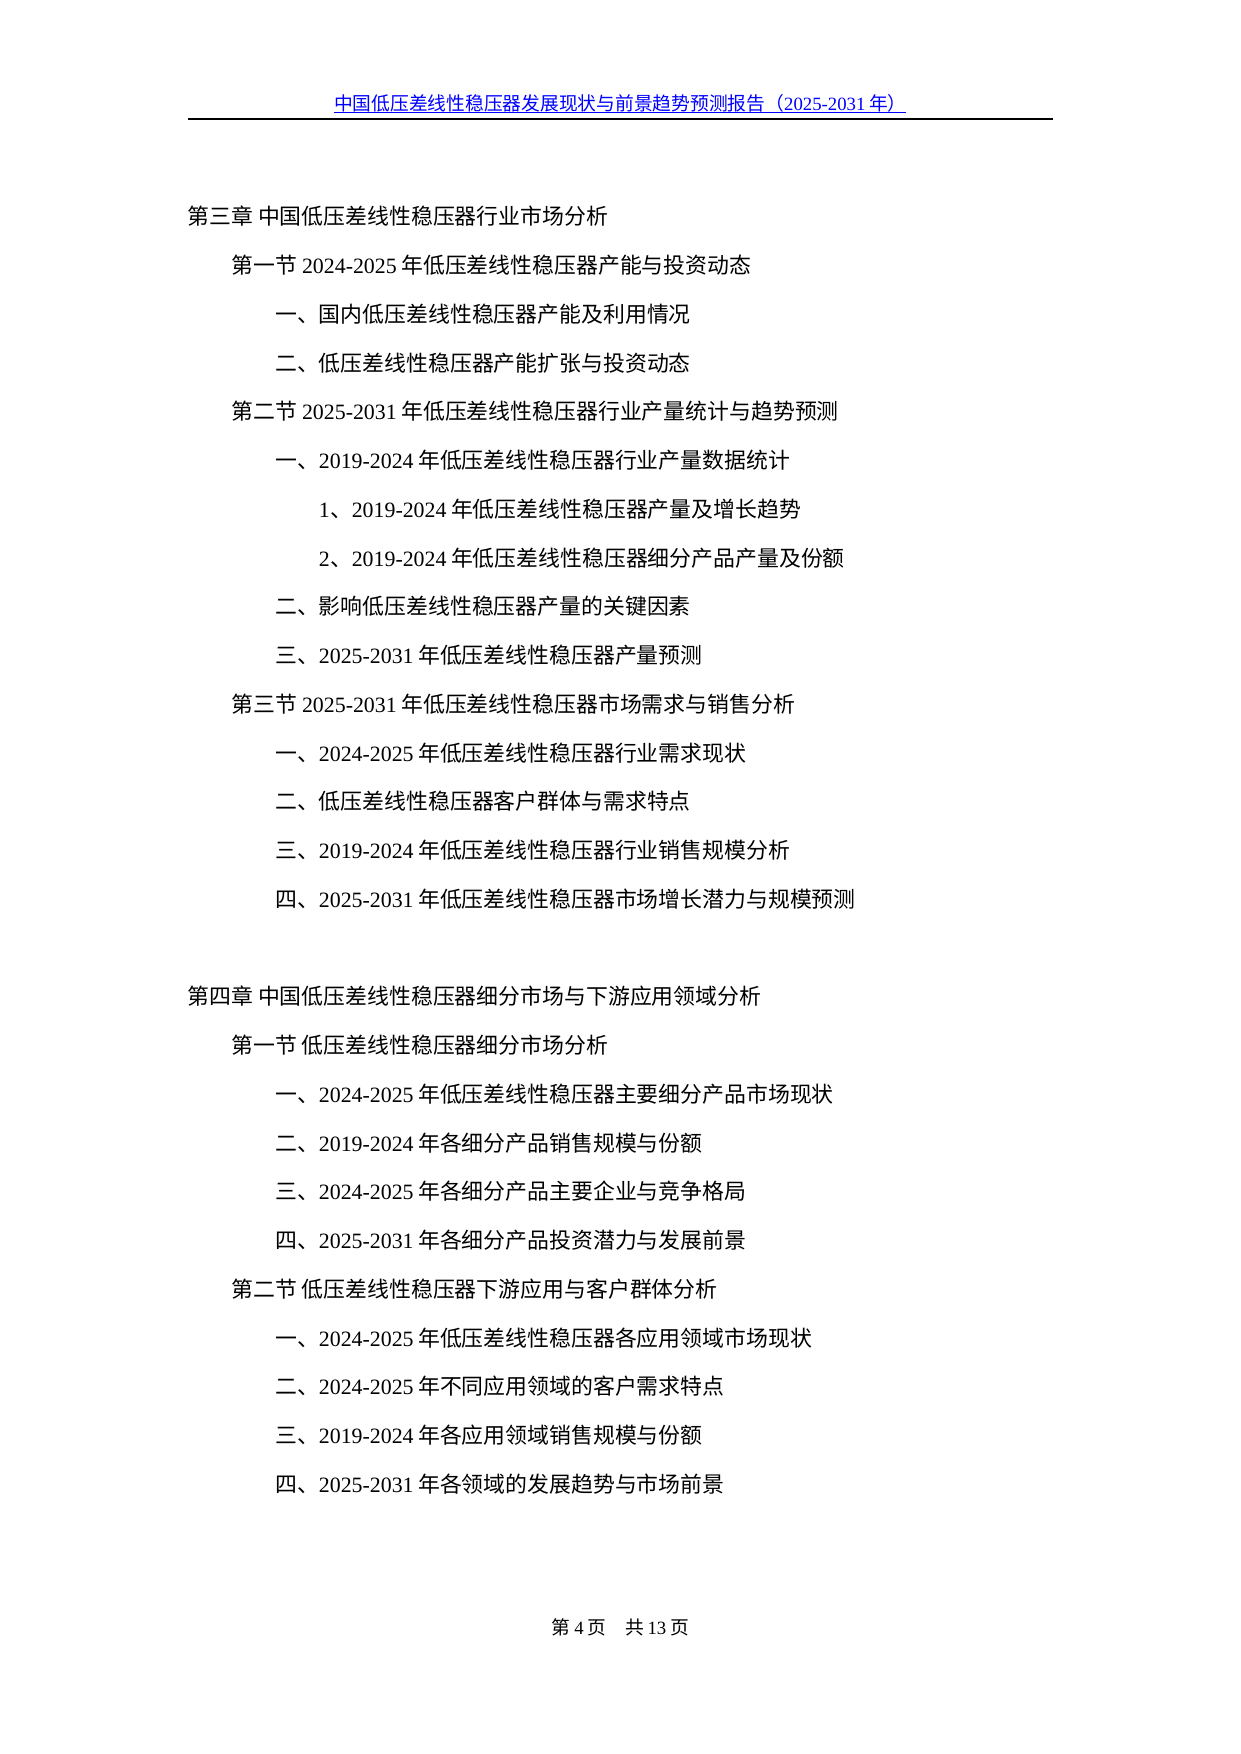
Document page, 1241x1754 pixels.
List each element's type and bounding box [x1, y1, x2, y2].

text [187, 150, 1053, 1499]
